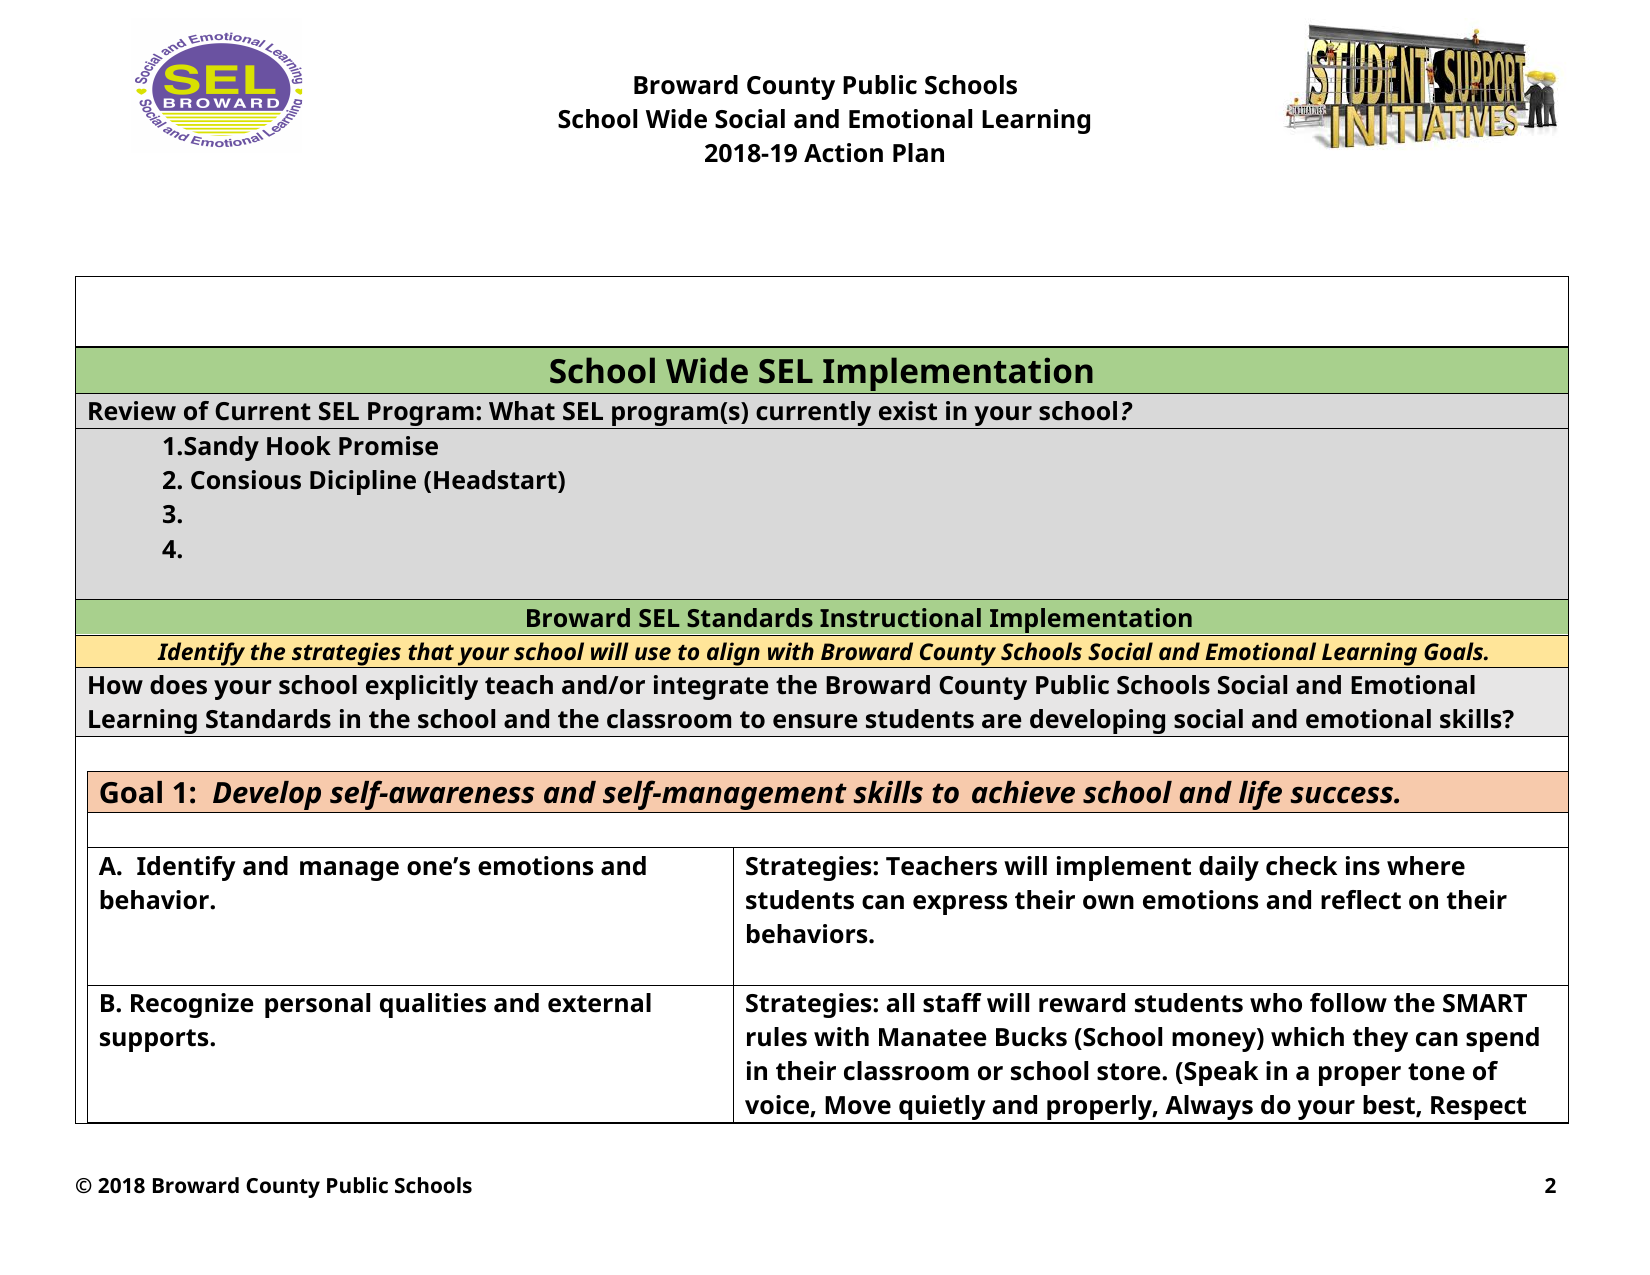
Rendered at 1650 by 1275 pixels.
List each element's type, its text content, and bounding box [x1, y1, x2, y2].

picture [1275, 18, 1571, 152]
table_cell [76, 737, 1568, 1123]
table_cell How does your school explicitly teach and/or integrate the Broward County Public Schools Social and Emotional Learning Standards in the school and the classroom to ensure students are developing social and emotional skills? [76, 668, 1568, 736]
table_cell Review of Current SEL Program: What SEL program(s) currently exist in your school? [76, 394, 1568, 428]
table_cell School Wide SEL Implementation [76, 348, 1568, 393]
table_cell Identify the strategies that your school will use to align with Broward County Schools Social and Emotional Learning Goals. [76, 636, 1568, 667]
table_cell Broward SEL Standards Instructional Implementation [76, 600, 1568, 634]
picture [131, 18, 302, 153]
table_cell 1.Sandy Hook Promise 2. Consious Dicipline (Headstart) 3. 4. [76, 429, 1568, 599]
table_cell [76, 277, 1568, 346]
